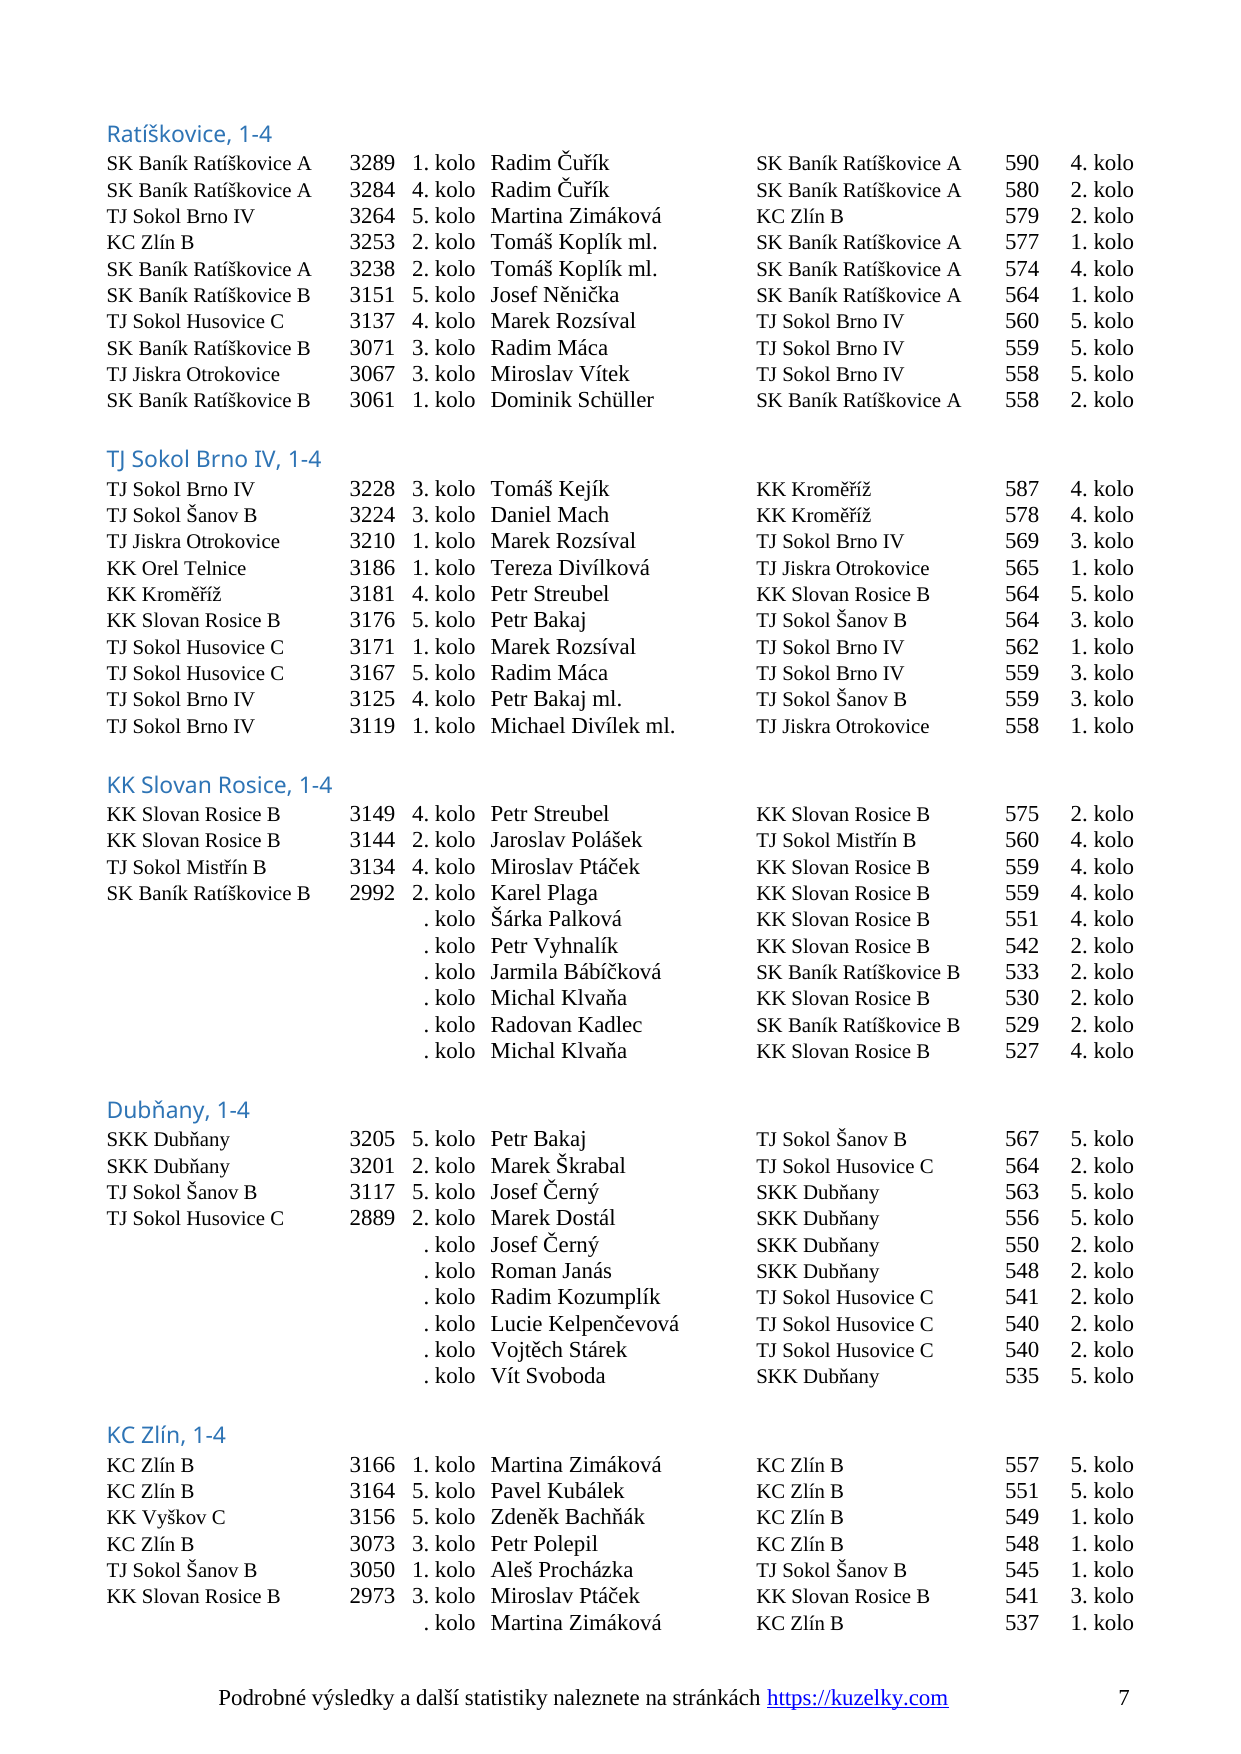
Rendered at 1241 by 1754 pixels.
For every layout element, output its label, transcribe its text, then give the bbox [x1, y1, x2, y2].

text KK Slovan Rosice B 3144 2. kolo Jaroslav Polášek TJ Sokol Mistřín B 560 4. kolo [106, 826, 1134, 853]
text KK Slovan Rosice B 3149 4. kolo Petr Streubel KK Slovan Rosice B 575 2. kolo [106, 800, 1134, 826]
text SKK Dubňany 3201 2. kolo Marek Škrabal TJ Sokol Husovice C 564 2. kolo [106, 1152, 1134, 1178]
text KK Orel Telnice 3186 1. kolo Tereza Divílková TJ Jiskra Otrokovice 565 1. kolo [106, 554, 1134, 580]
text TJ Sokol Brno IV 3228 3. kolo Tomáš Kejík KK Kroměříž 587 4. kolo [106, 475, 1134, 501]
text TJ Sokol Husovice C 3171 1. kolo Marek Rozsíval TJ Sokol Brno IV 562 1. kolo [106, 633, 1134, 659]
text SK Baník Ratíškovice A 3289 1. kolo Radim Čuřík SK Baník Ratíškovice A 590 4. kolo [106, 149, 1134, 176]
text SK Baník Ratíškovice A 3284 4. kolo Radim Čuřík SK Baník Ratíškovice A 580 2. kolo [106, 176, 1134, 202]
text KC Zlín B 3164 5. kolo Pavel Kubálek KC Zlín B 551 5. kolo [106, 1477, 1134, 1503]
subtitle KC Zlín, 1-4 [106, 1419, 1134, 1451]
text . kolo Vojtěch Stárek TJ Sokol Husovice C 540 2. kolo [106, 1336, 1134, 1362]
text SKK Dubňany 3205 5. kolo Petr Bakaj TJ Sokol Šanov B 567 5. kolo [106, 1125, 1134, 1152]
text . kolo Radim Kozumplík TJ Sokol Husovice C 541 2. kolo [106, 1283, 1134, 1310]
text SK Baník Ratíškovice B 3071 3. kolo Radim Máca TJ Sokol Brno IV 559 5. kolo [106, 334, 1134, 360]
text TJ Sokol Husovice C 3167 5. kolo Radim Máca TJ Sokol Brno IV 559 3. kolo [106, 659, 1134, 686]
text TJ Sokol Brno IV 3264 5. kolo Martina Zimáková KC Zlín B 579 2. kolo [106, 202, 1134, 228]
text KC Zlín B 3073 3. kolo Petr Polepil KC Zlín B 548 1. kolo [106, 1530, 1134, 1556]
text TJ Sokol Šanov B 3224 3. kolo Daniel Mach KK Kroměříž 578 4. kolo [106, 501, 1134, 527]
text KK Slovan Rosice B 2973 3. kolo Miroslav Ptáček KK Slovan Rosice B 541 3. kolo [106, 1582, 1134, 1609]
text . kolo Jarmila Bábíčková SK Baník Ratíškovice B 533 2. kolo [106, 958, 1134, 984]
subtitle KK Slovan Rosice, 1-4 [106, 769, 1134, 800]
subtitle Dubňany, 1-4 [106, 1094, 1134, 1125]
text SK Baník Ratíškovice B 3061 1. kolo Dominik Schüller SK Baník Ratíškovice A 558 2. kolo [106, 387, 1134, 413]
text . kolo Michal Klvaňa KK Slovan Rosice B 527 4. kolo [106, 1037, 1134, 1063]
text TJ Jiskra Otrokovice 3210 1. kolo Marek Rozsíval TJ Sokol Brno IV 569 3. kolo [106, 527, 1134, 554]
text TJ Sokol Husovice C 3137 4. kolo Marek Rozsíval TJ Sokol Brno IV 560 5. kolo [106, 307, 1134, 334]
text SK Baník Ratíškovice B 3151 5. kolo Josef Něnička SK Baník Ratíškovice A 564 1. kolo [106, 281, 1134, 307]
text TJ Jiskra Otrokovice 3067 3. kolo Miroslav Vítek TJ Sokol Brno IV 558 5. kolo [106, 360, 1134, 387]
text TJ Sokol Šanov B 3050 1. kolo Aleš Procházka TJ Sokol Šanov B 545 1. kolo [106, 1556, 1134, 1582]
text . kolo Josef Černý SKK Dubňany 550 2. kolo [106, 1231, 1134, 1257]
text . kolo Lucie Kelpenčevová TJ Sokol Husovice C 540 2. kolo [106, 1310, 1134, 1336]
text . kolo Vít Svoboda SKK Dubňany 535 5. kolo [106, 1362, 1134, 1389]
text . kolo Martina Zimáková KC Zlín B 537 1. kolo [106, 1609, 1134, 1635]
text KK Kroměříž 3181 4. kolo Petr Streubel KK Slovan Rosice B 564 5. kolo [106, 580, 1134, 606]
text . kolo Radovan Kadlec SK Baník Ratíškovice B 529 2. kolo [106, 1011, 1134, 1037]
text SK Baník Ratíškovice B 2992 2. kolo Karel Plaga KK Slovan Rosice B 559 4. kolo [106, 879, 1134, 905]
text KC Zlín B 3253 2. kolo Tomáš Koplík ml. SK Baník Ratíškovice A 577 1. kolo [106, 228, 1134, 255]
text . kolo Šárka Palková KK Slovan Rosice B 551 4. kolo [106, 905, 1134, 932]
text KC Zlín B 3166 1. kolo Martina Zimáková KC Zlín B 557 5. kolo [106, 1451, 1134, 1477]
text TJ Sokol Husovice C 2889 2. kolo Marek Dostál SKK Dubňany 556 5. kolo [106, 1204, 1134, 1231]
subtitle Ratíškovice, 1-4 [106, 118, 1134, 149]
text . kolo Roman Janás SKK Dubňany 548 2. kolo [106, 1257, 1134, 1283]
text TJ Sokol Šanov B 3117 5. kolo Josef Černý SKK Dubňany 563 5. kolo [106, 1178, 1134, 1204]
text KK Slovan Rosice B 3176 5. kolo Petr Bakaj TJ Sokol Šanov B 564 3. kolo [106, 606, 1134, 633]
text TJ Sokol Mistřín B 3134 4. kolo Miroslav Ptáček KK Slovan Rosice B 559 4. kolo [106, 853, 1134, 879]
text . kolo Michal Klvaňa KK Slovan Rosice B 530 2. kolo [106, 984, 1134, 1011]
text TJ Sokol Brno IV 3119 1. kolo Michael Divílek ml. TJ Jiskra Otrokovice 558 1. kolo [106, 712, 1134, 738]
text KK Vyškov C 3156 5. kolo Zdeněk Bachňák KC Zlín B 549 1. kolo [106, 1503, 1134, 1530]
text SK Baník Ratíškovice A 3238 2. kolo Tomáš Koplík ml. SK Baník Ratíškovice A 574 4. kolo [106, 255, 1134, 281]
subtitle TJ Sokol Brno IV, 1-4 [106, 443, 1134, 475]
text TJ Sokol Brno IV 3125 4. kolo Petr Bakaj ml. TJ Sokol Šanov B 559 3. kolo [106, 686, 1134, 712]
text . kolo Petr Vyhnalík KK Slovan Rosice B 542 2. kolo [106, 932, 1134, 958]
